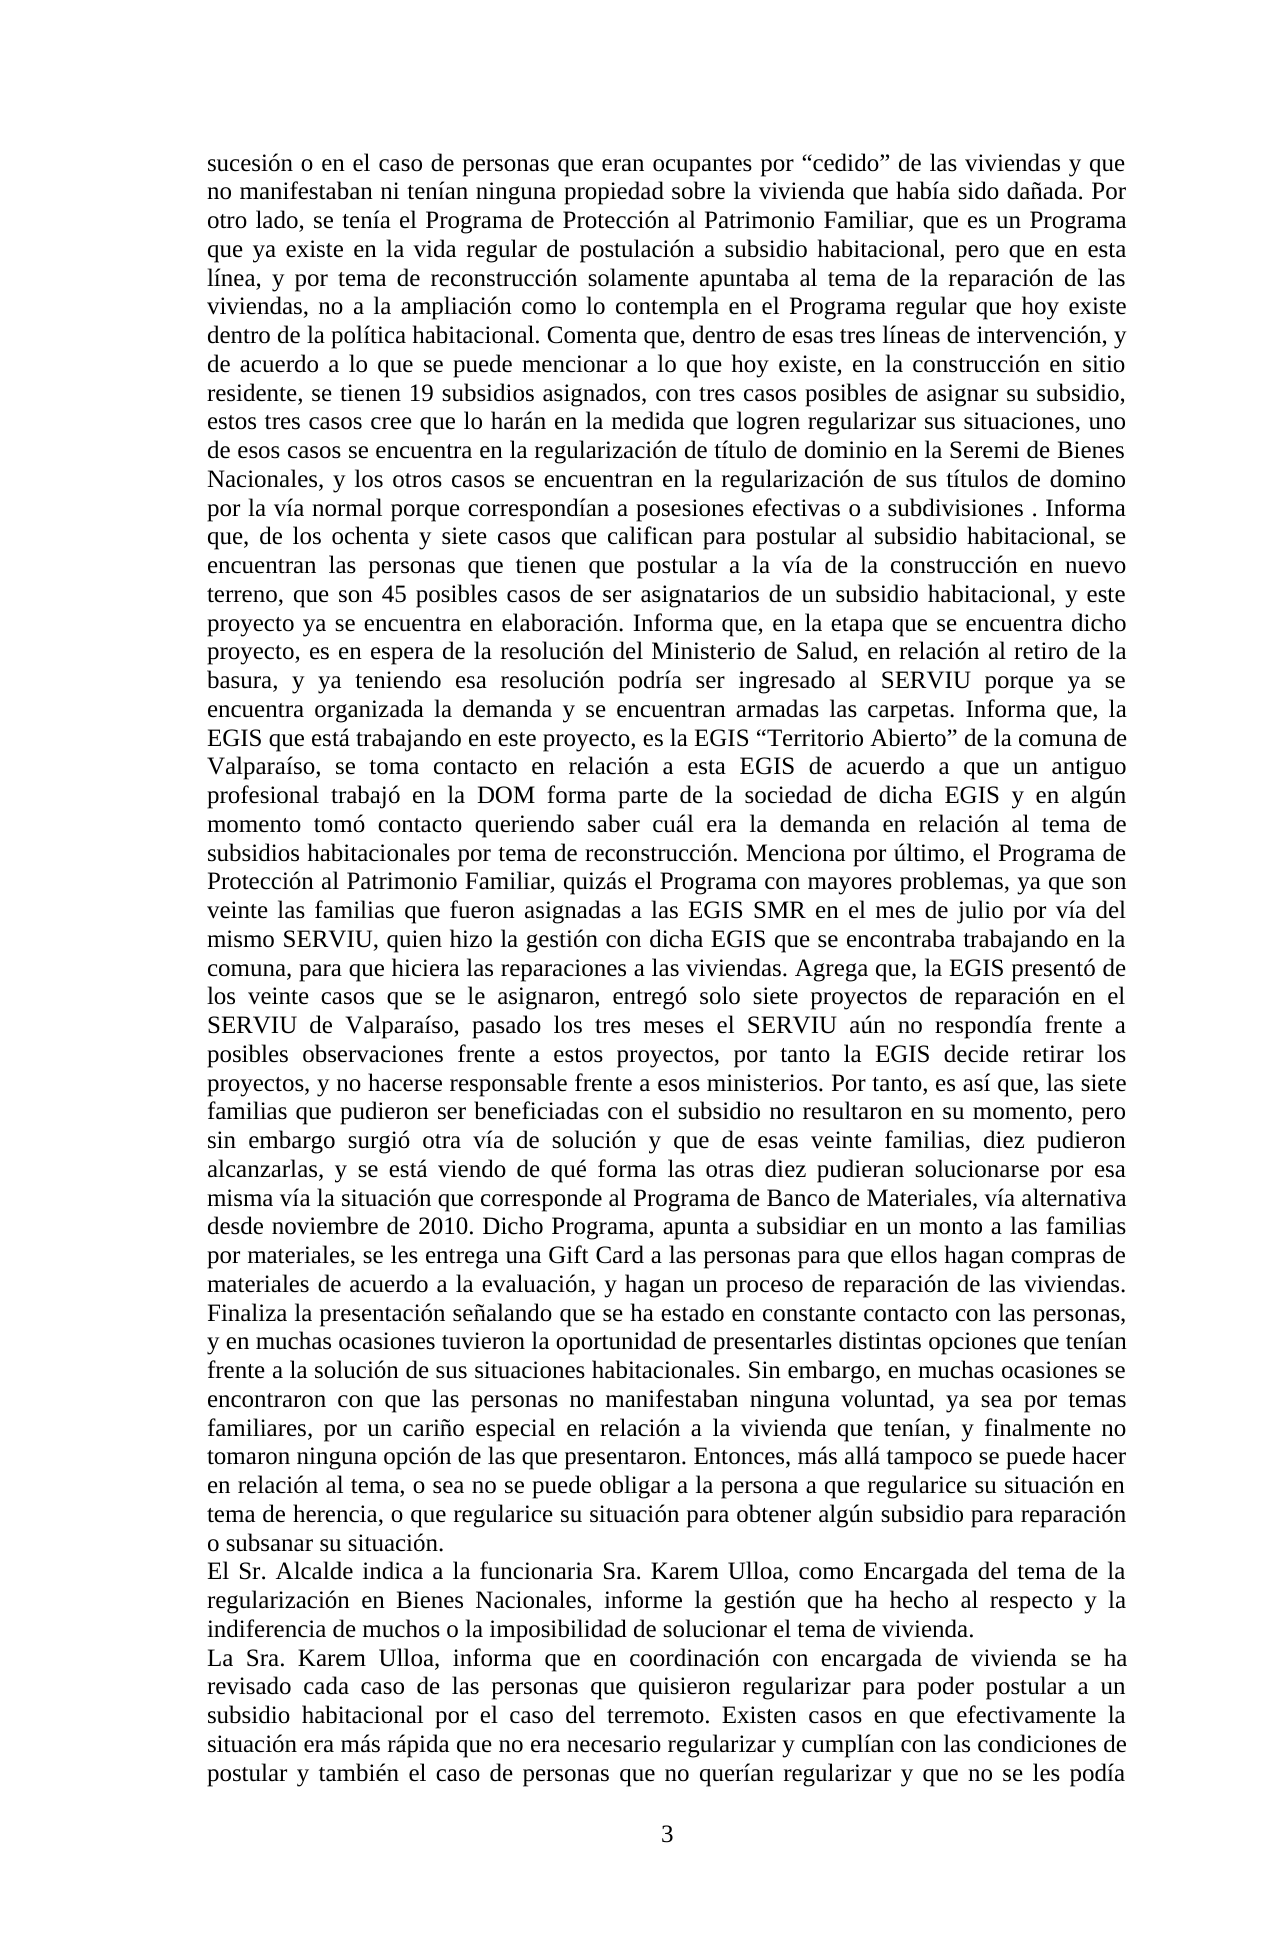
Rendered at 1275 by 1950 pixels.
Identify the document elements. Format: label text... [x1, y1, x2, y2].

text El Sr. Alcalde indica a la funcionaria Sra. Karem Ulloa, como Encargada del tema de la regularización en Bienes Nacionales, informe la gestión que ha hecho al respecto y la indiferencia de muchos o la imposibilidad de solucionar el tema de vivienda. [207, 1556, 1127, 1643]
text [207, 148, 1127, 1556]
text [207, 1643, 1127, 1786]
